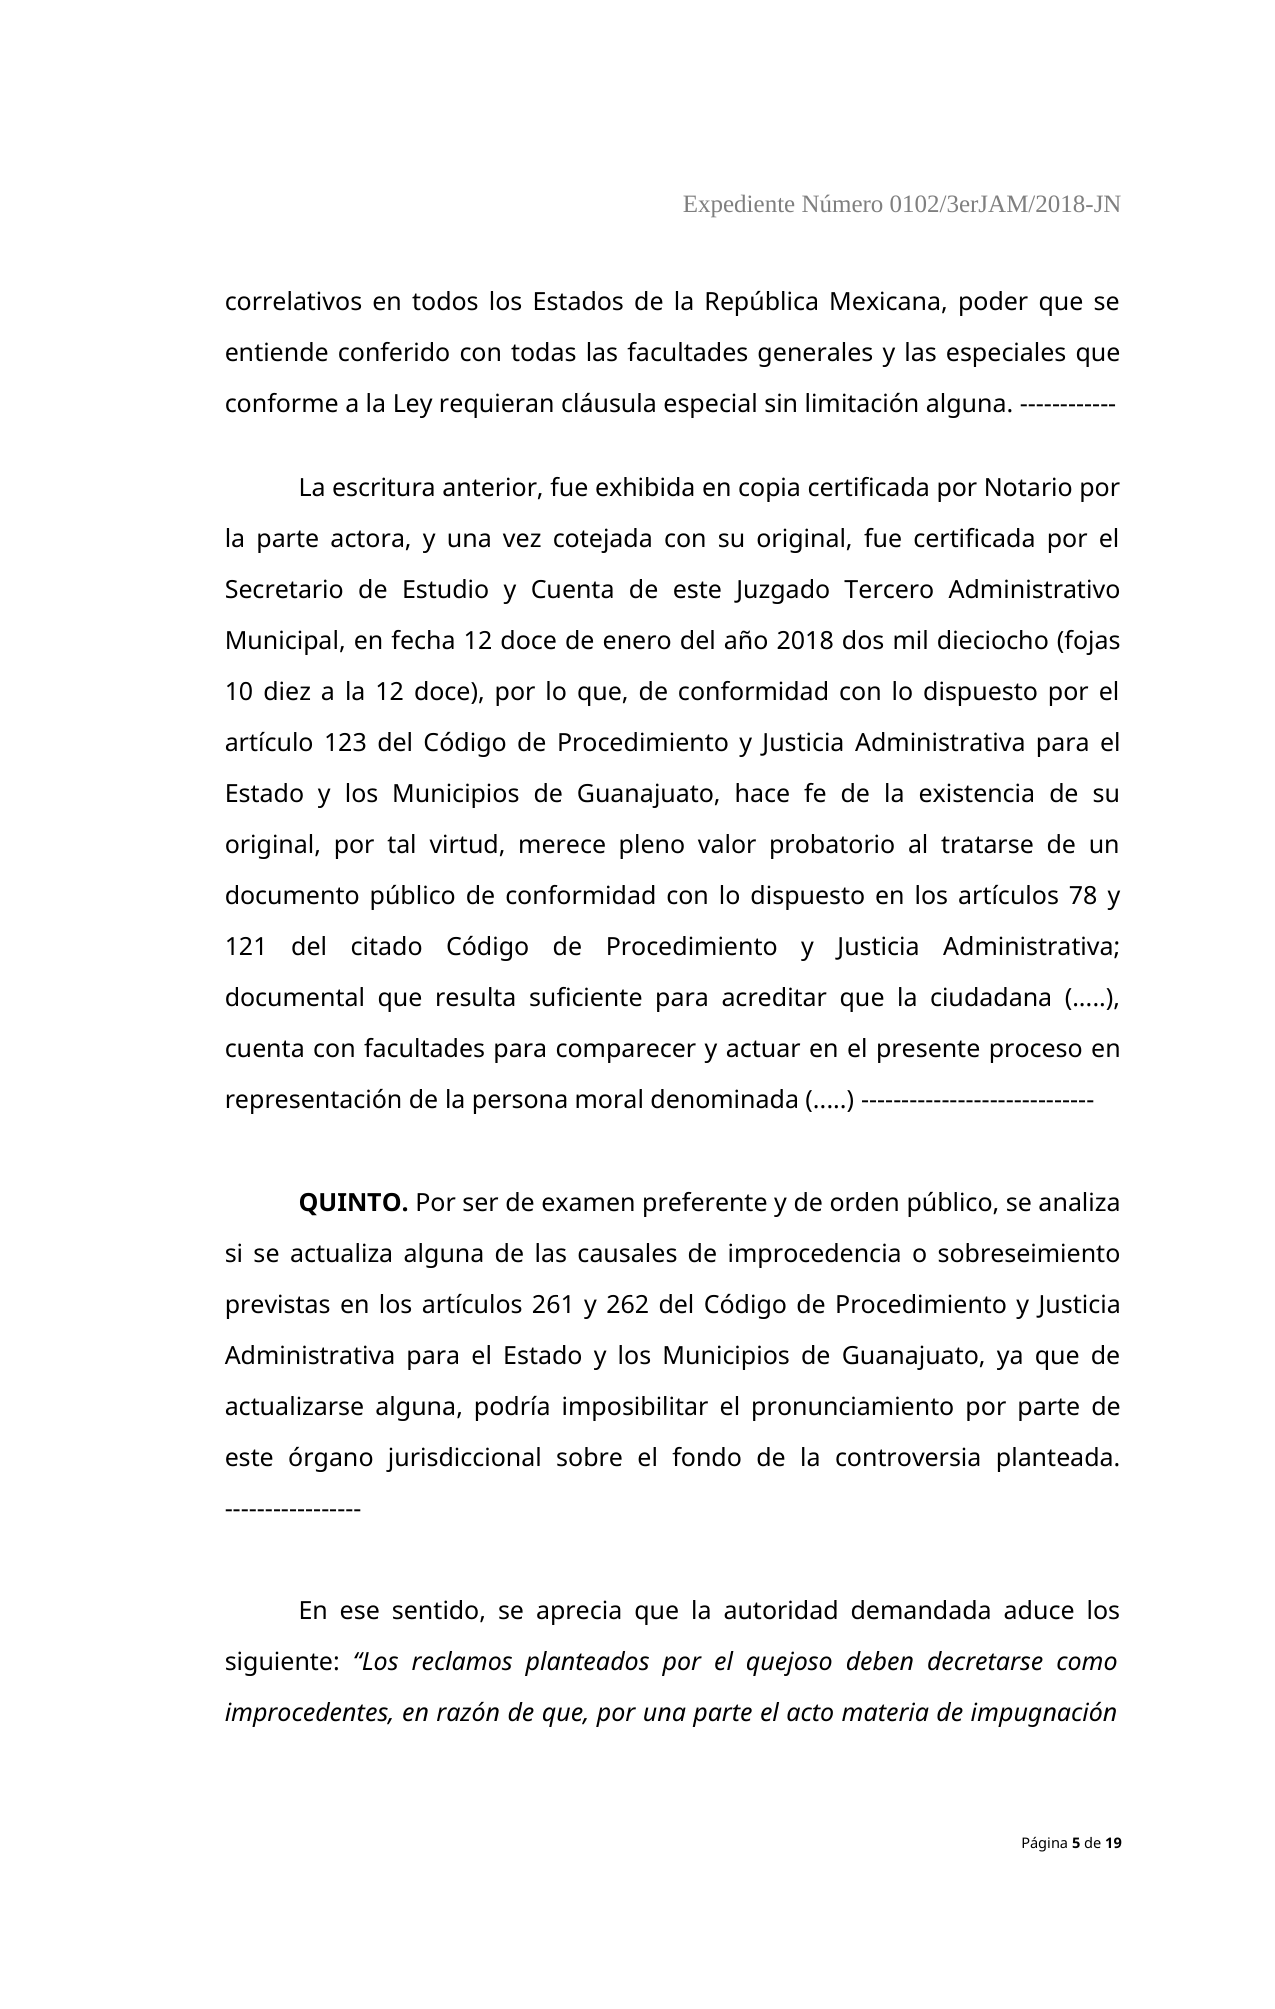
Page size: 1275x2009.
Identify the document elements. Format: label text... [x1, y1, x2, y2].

text QUINTO. Por ser de examen preferente y de orden público, se analiza si se actualiza alguna de las causales de improcedencia o sobreseimiento previstas en los artículos 261 y 262 del Código de Procedimiento y Justicia Administrativa para el Estado y los Municipios de Guanajuato, ya que de actualizarse alguna, podría imposibilitar el pronunciamiento por parte de este órgano jurisdiccional sobre el fondo de la controversia planteada. ----------------- [224, 1184, 1121, 1524]
text La escritura anterior, fue exhibida en copia certificada por Notario por la parte actora, y una vez cotejada con su original, fue certificada por el Secretario de Estudio y Cuenta de este Juzgado Tercero Administrativo Municipal, en fecha 12 doce de enero del año 2018 dos mil dieciocho (fojas 10 diez a la 12 doce), por lo que, de conformidad con lo dispuesto por el artículo 123 del Código de Procedimiento y Justicia Administrativa para el Estado y los Municipios de Guanajuato, hace fe de la existencia de su original, por tal virtud, merece pleno valor probatorio al tratarse de un documento público de conformidad con lo dispuesto en los artículos 78 y 121 del citado Código de Procedimiento y Justicia Administrativa; documental que resulta suficiente para acreditar que la ciudadana (.....), cuenta con facultades para comparecer y actuar en el presente proceso en representación de la persona moral denominada (.....) ----------------------------- [224, 470, 1121, 1116]
